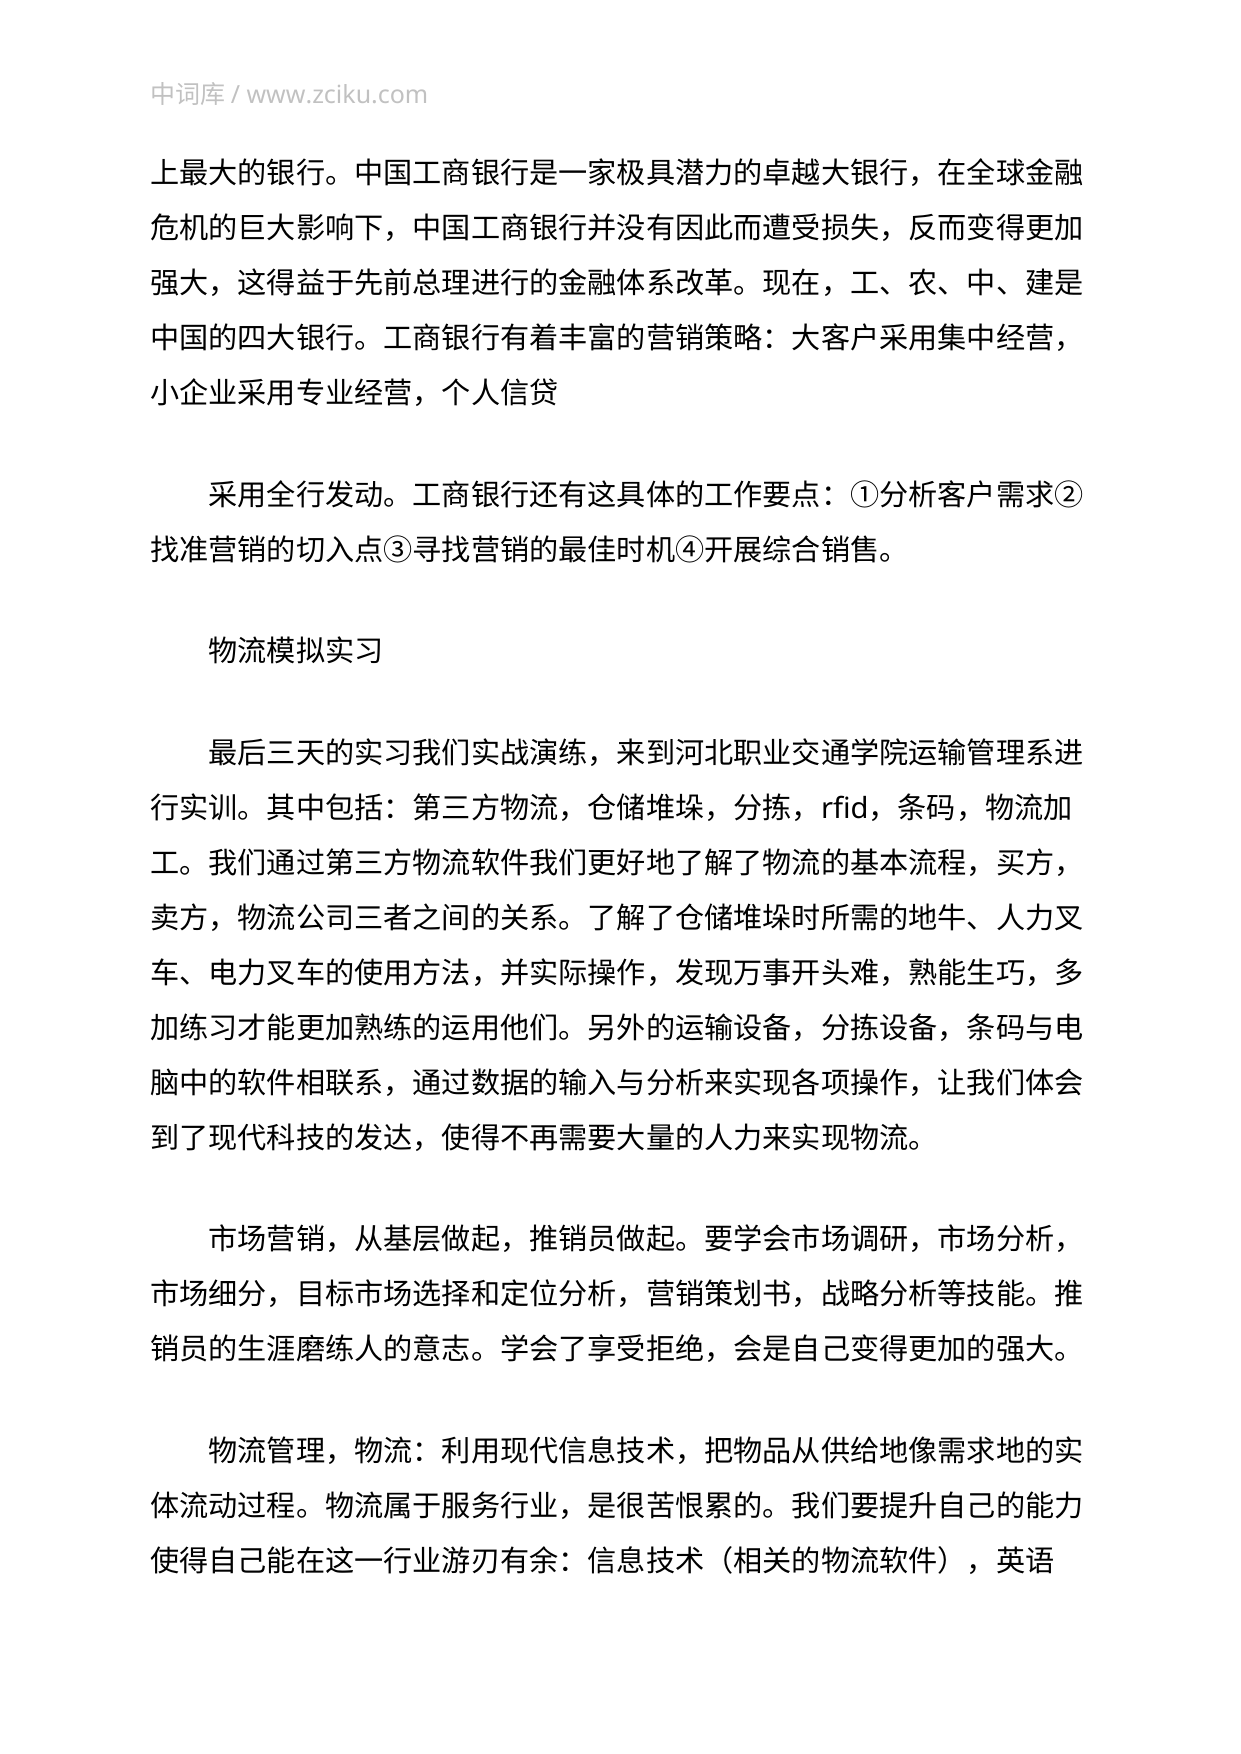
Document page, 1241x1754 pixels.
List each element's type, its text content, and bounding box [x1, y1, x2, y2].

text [150, 1427, 1090, 1579]
text 最后三天的实习我们实战演练，来到河北职业交通学院运输管理系进行实训。其中包括：第三方物流，仓储堆垛，分拣，rfid，条码，物流加工。我们通过第三方物流软件我们更好地了解了物流的基本流程，买方，卖方，物流公司三者之间的关系。了解了仓储堆垛时所需的地牛、人力叉车、电力叉车的使用方法，并实际操作，发现万事开头难，熟能生巧，多加练习才能更加熟练的运用他们。另外的运输设备，分拣设备，条码与电脑中的软件相联系，通过数据的输入与分析来实现各项操作，让我们体会到了现代科技的发达，使得不再需要大量的人力来实现物流。 [150, 730, 1090, 1156]
text 物流模拟实习 [150, 628, 1090, 670]
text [150, 150, 1090, 412]
text 采用全行发动。工商银行还有这具体的工作要点：①分析客户需求②找准营销的切入点③寻找营销的最佳时机④开展综合销售。 [150, 471, 1090, 568]
text 市场营销，从基层做起，推销员做起。要学会市场调研，市场分析，市场细分，目标市场选择和定位分析，营销策划书，战略分析等技能。推销员的生涯磨练人的意志。学会了享受拒绝，会是自己变得更加的强大。 [150, 1216, 1090, 1368]
